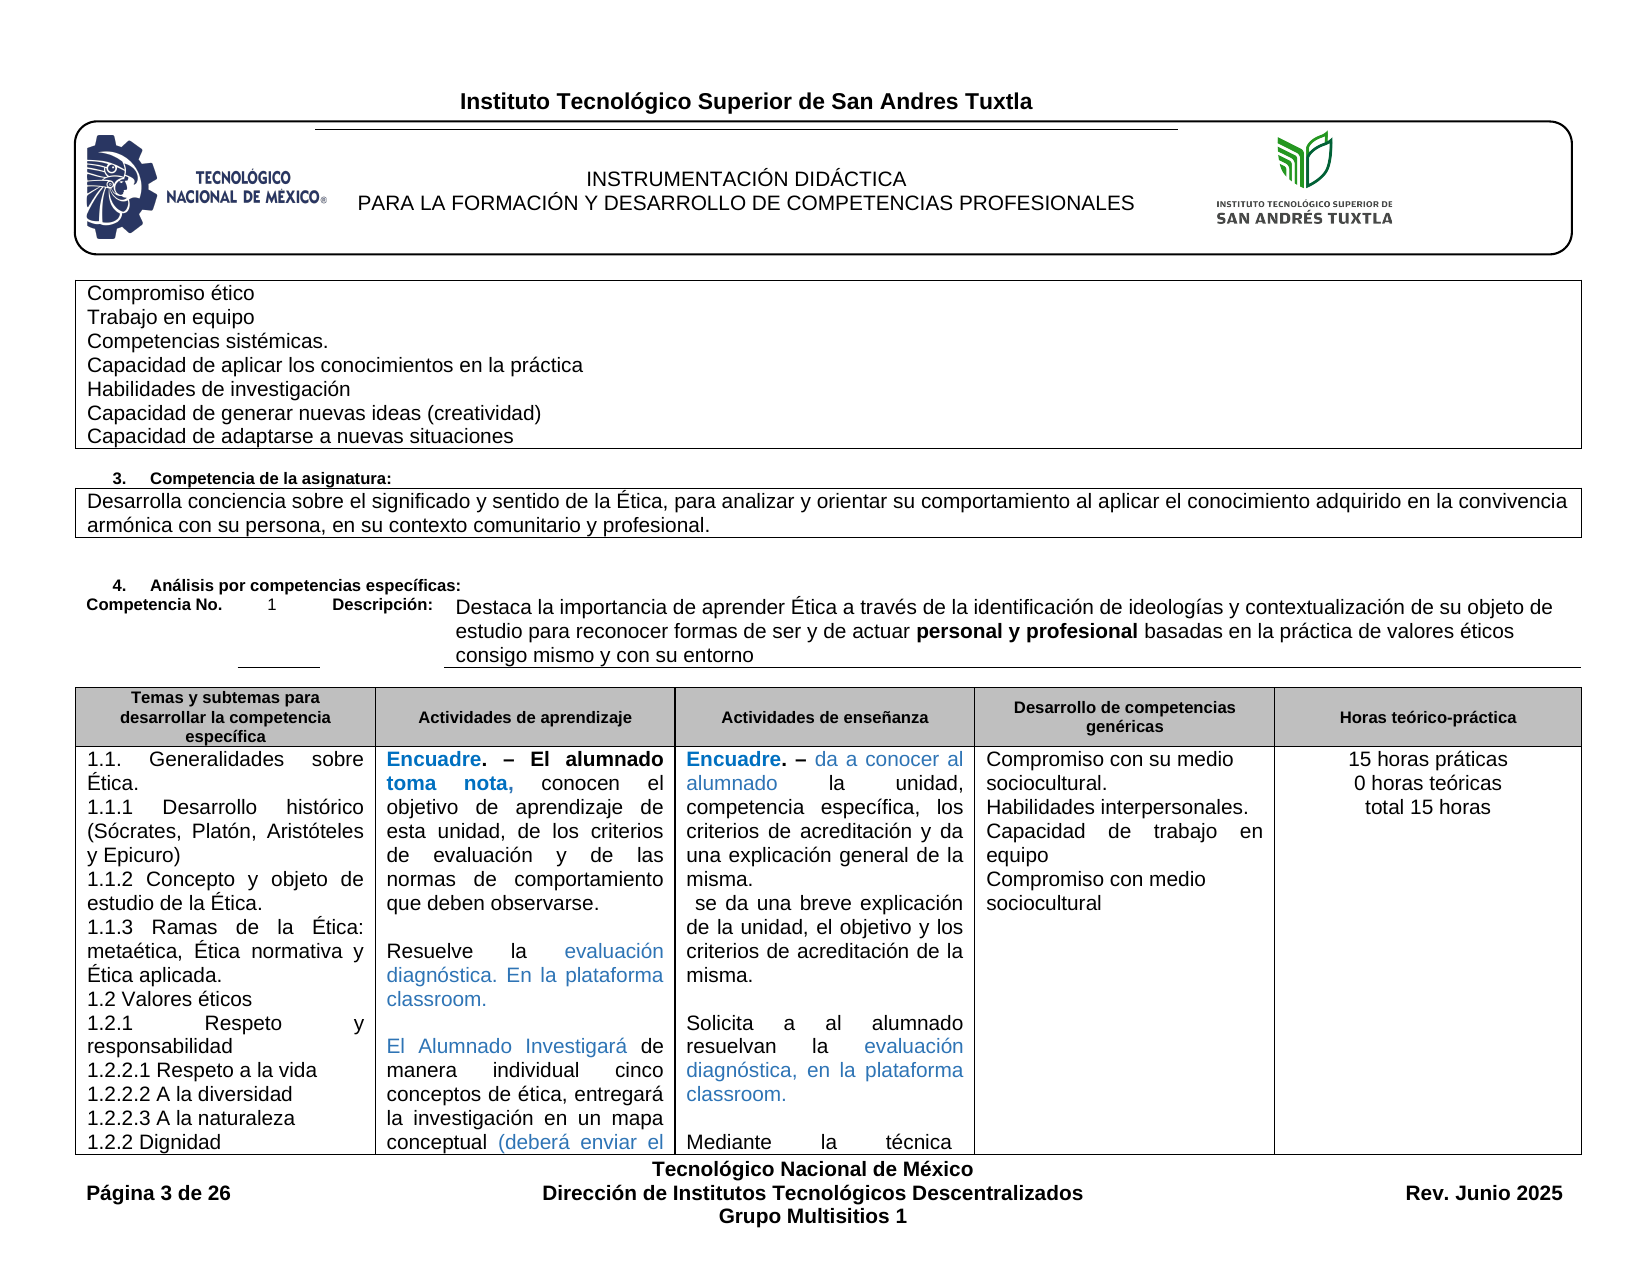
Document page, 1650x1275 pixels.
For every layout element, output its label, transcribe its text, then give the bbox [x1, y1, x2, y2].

table_cell 15 horas práticas 0 horas teóricas total 15 horas [1275, 747, 1581, 1154]
table_header Actividades de enseñanza [676, 688, 974, 746]
table_header Descripción: [320, 595, 444, 667]
list Competencia de la asignatura: [112, 468, 1575, 488]
table_header Temas y subtemas para desarrollar la competencia específica [76, 688, 375, 746]
table_header Horas teórico-práctica [1275, 688, 1581, 746]
table_header Desarrollo de competencias genéricas [975, 688, 1274, 746]
table_header Destaca la importancia de aprender Ética a través de la identificación de ideologías y contextualización de su objeto de estudio para reconocer formas de ser y de actuar personal y profesional basadas en la práctica de valores éticos consigo mismo y con su entorno [444, 595, 1581, 667]
picture [1217, 130, 1393, 224]
table_header Competencia No. [75, 595, 237, 667]
table_cell Compromiso con su medio sociocultural. Habilidades interpersonales. Capacidad de trabajo en equipo Compromiso con medio sociocultural [975, 747, 1274, 1154]
table_header Desarrolla conciencia sobre el significado y sentido de la Ética, para analizar y orientar su comportamiento al aplicar el conocimiento adquirido en la convivencia armónica con su persona, en su contexto comunitario y profesional. [76, 489, 1581, 537]
picture [86, 135, 327, 239]
table_header Actividades de aprendizaje [376, 688, 674, 746]
list Análisis por competencias específicas: [112, 576, 1575, 595]
table_header 1 [238, 595, 320, 667]
